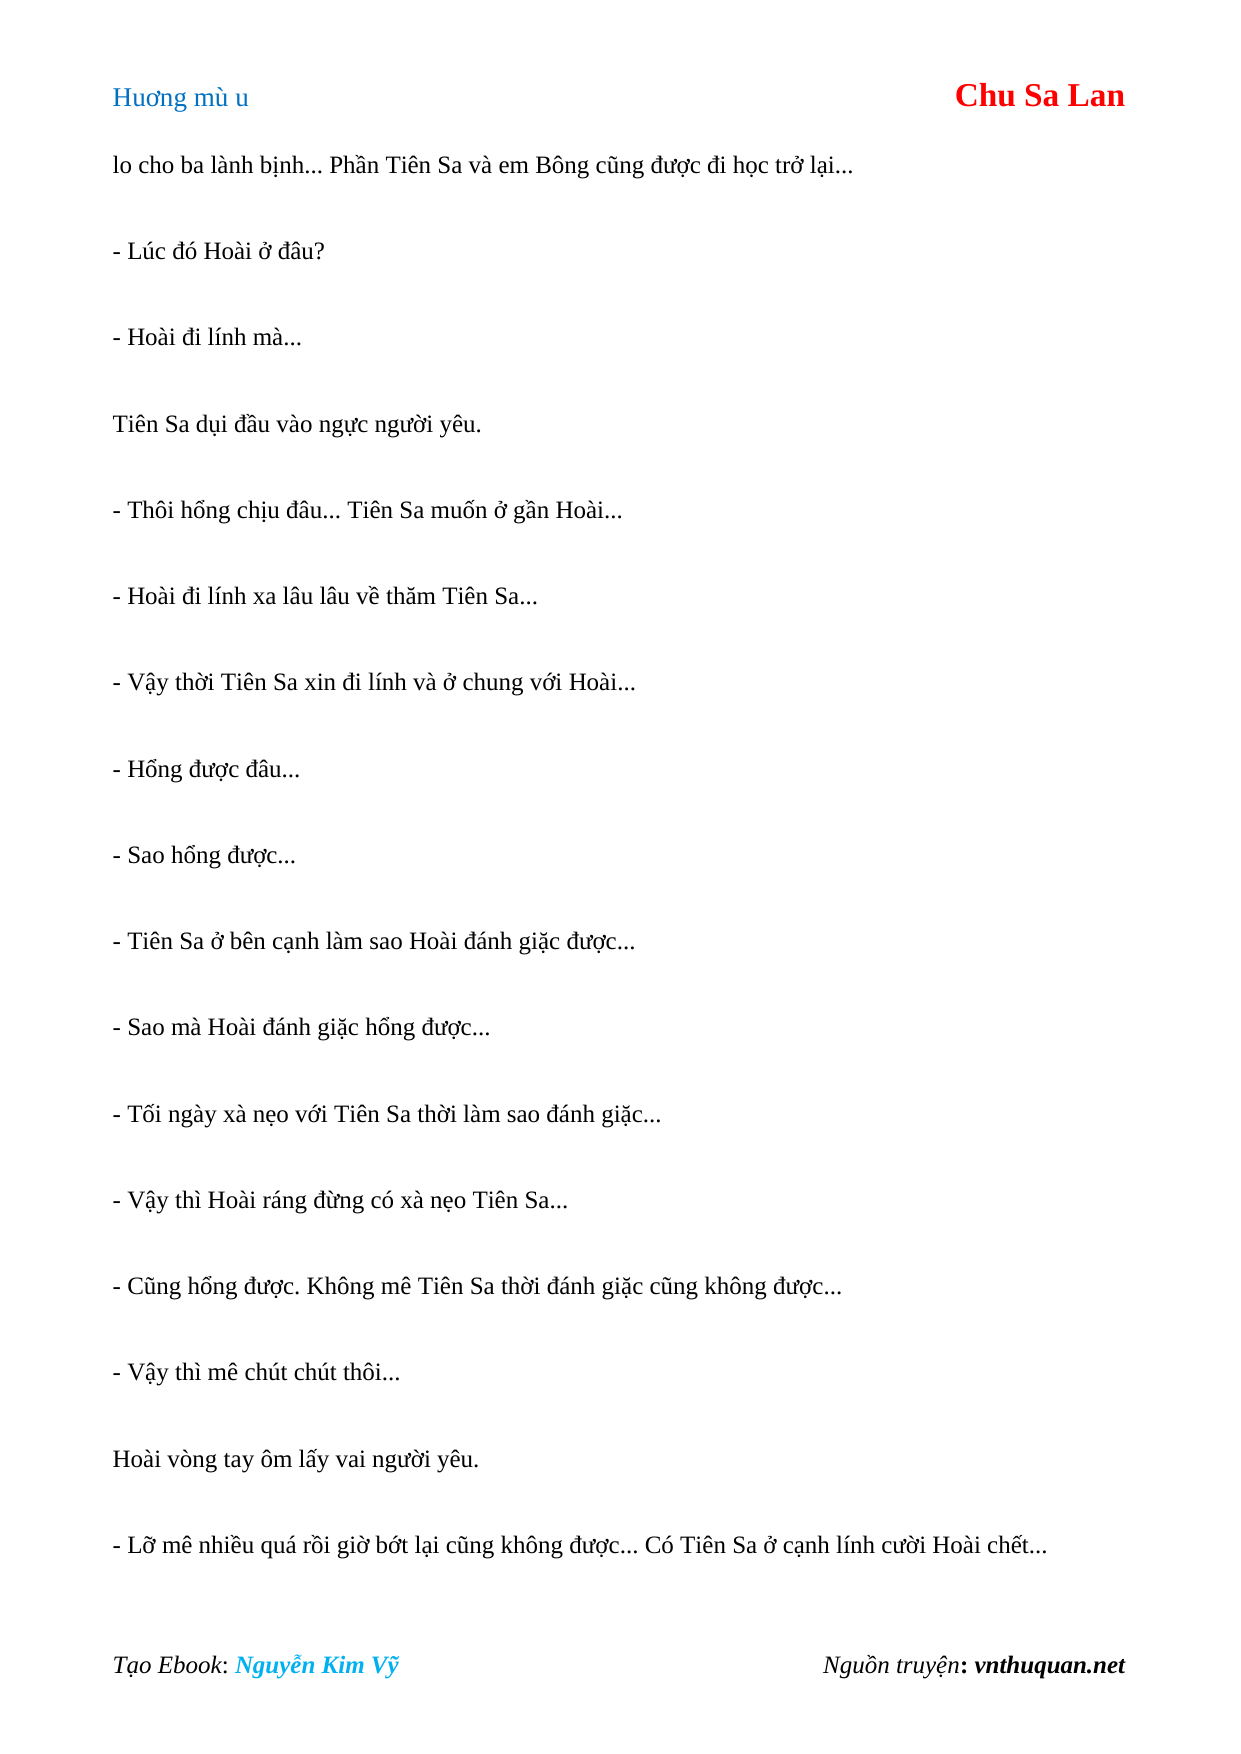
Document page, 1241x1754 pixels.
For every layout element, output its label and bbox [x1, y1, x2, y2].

text [112, 150, 1128, 1602]
